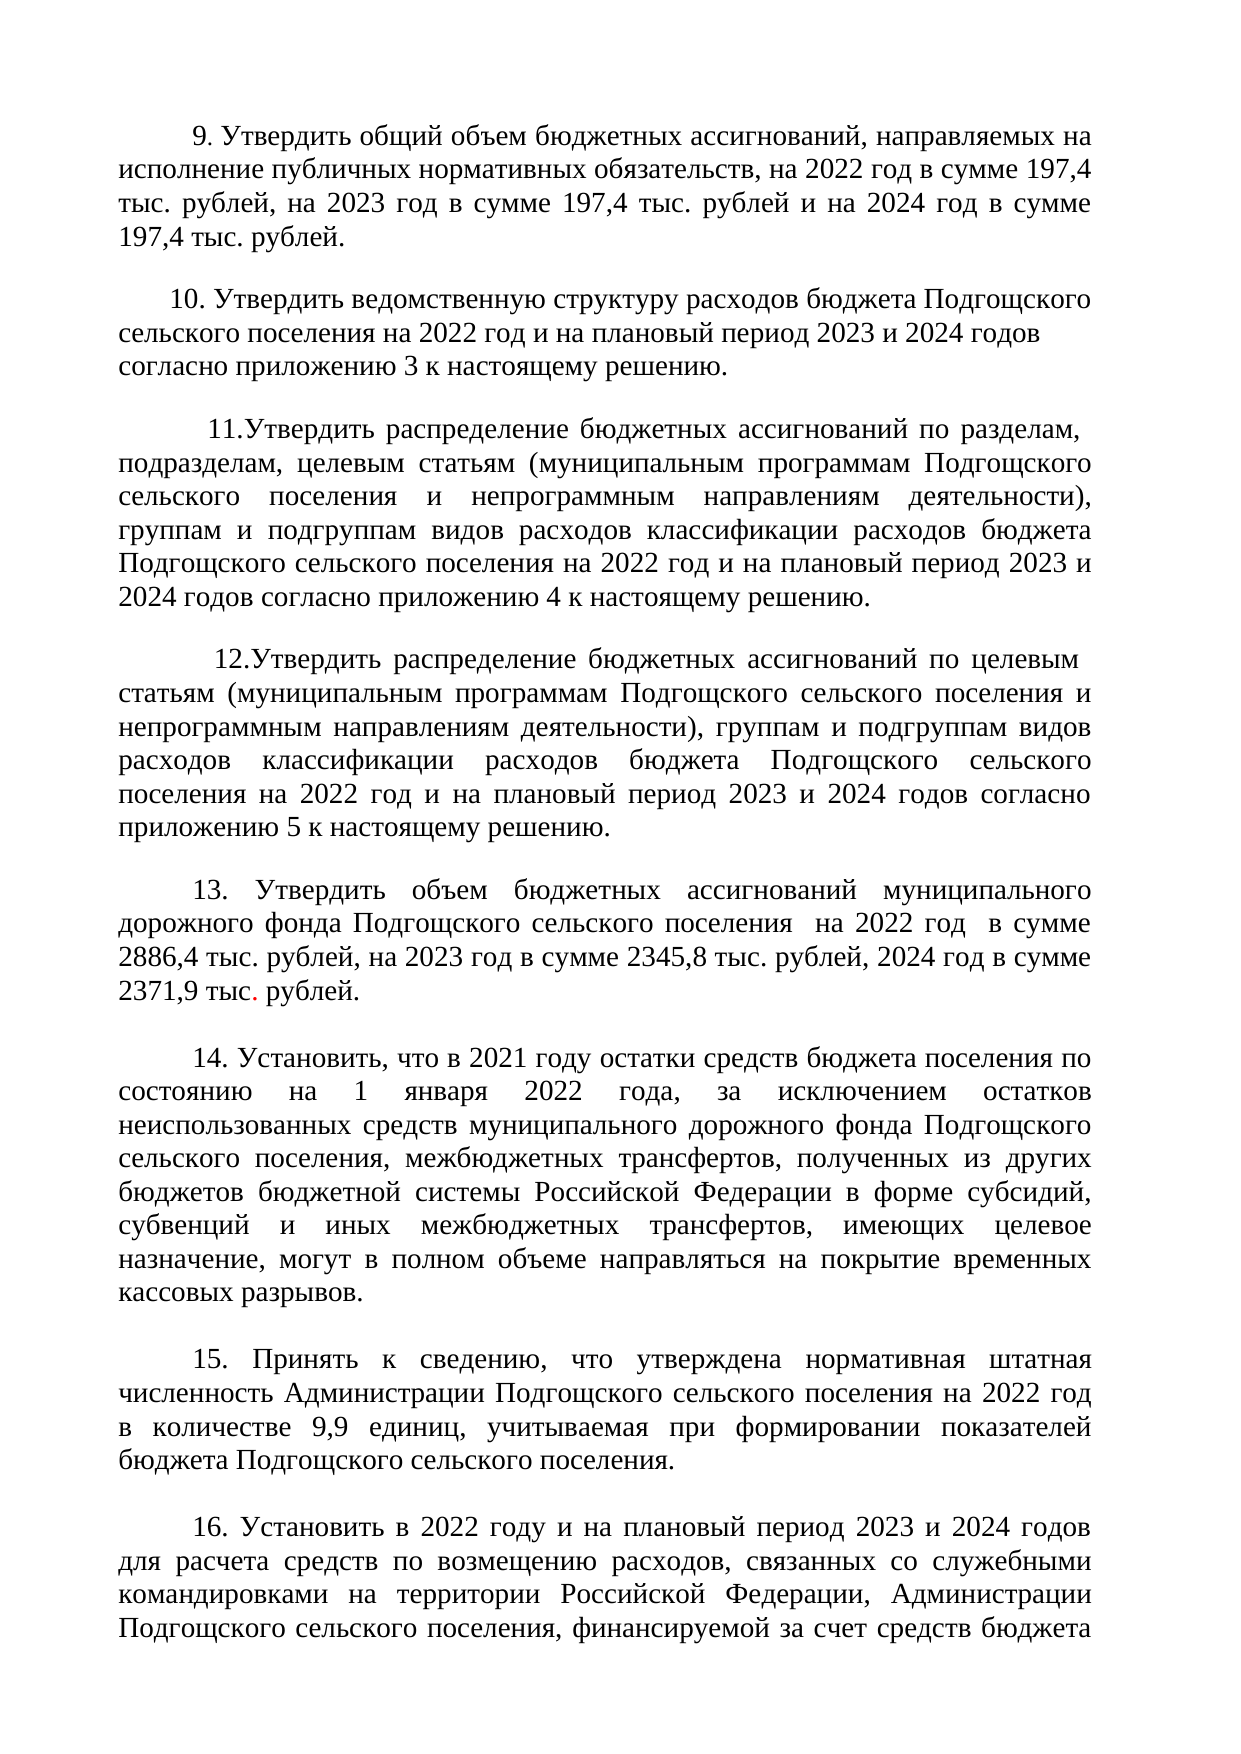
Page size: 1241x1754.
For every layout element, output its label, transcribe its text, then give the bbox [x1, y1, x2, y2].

text 13. Утвердить объем бюджетных ассигнований муниципального дорожного фонда Подгощского сельского поселения на 2022 год в сумме 2886,4 тыс. рублей, на 2023 год в сумме 2345,8 тыс. рублей, 2024 год в сумме 2371,9 тыс. рублей. [118, 872, 1092, 1006]
text 10. Утвердить ведомственную структуру расходов бюджета Подгощского сельского поселения на 2022 год и на плановый период 2023 и 2024 годов согласно приложению 3 к настоящему решению. [118, 281, 1092, 382]
text 15. Принять к сведению, что утверждена нормативная штатная численность Администрации Подгощского сельского поселения на 2022 год в количестве 9,9 единиц, учитываемая при формировании показателей бюджета Подгощского сельского поселения. [118, 1342, 1092, 1476]
text 12.Утвердить распределение бюджетных ассигнований по целевым статьям (муниципальным программам Подгощского сельского поселения и непрограммным направлениям деятельности), группам и подгруппам видов расходов классификации расходов бюджета Подгощского сельского поселения на 2022 год и на плановый период 2023 и 2024 годов согласно приложению 5 к настоящему решению. [118, 642, 1092, 843]
text 9. Утвердить общий объем бюджетных ассигнований, направляемых на исполнение публичных нормативных обязательств, на 2022 год в сумме 197,4 тыс. рублей, на 2023 год в сумме 197,4 тыс. рублей и на 2024 год в сумме 197,4 тыс. рублей. [118, 118, 1092, 252]
text 14. Установить, что в 2021 году остатки средств бюджета поселения по состоянию на 1 января 2022 года, за исключением остатков неиспользованных средств муниципального дорожного фонда Подгощского сельского поселения, межбюджетных трансфертов, полученных из других бюджетов бюджетной системы Российской Федерации в форме субсидий, субвенций и иных межбюджетных трансфертов, имеющих целевое назначение, могут в полном объеме направляться на покрытие временных кассовых разрывов. [118, 1040, 1092, 1308]
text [118, 1509, 1092, 1643]
text 11.Утвердить распределение бюджетных ассигнований по разделам, подразделам, целевым статьям (муниципальным программам Подгощского сельского поселения и непрограммным направлениям деятельности), группам и подгруппам видов расходов классификации расходов бюджета Подгощского сельского поселения на 2022 год и на плановый период 2023 и 2024 годов согласно приложению 4 к настоящему решению. [118, 411, 1092, 612]
